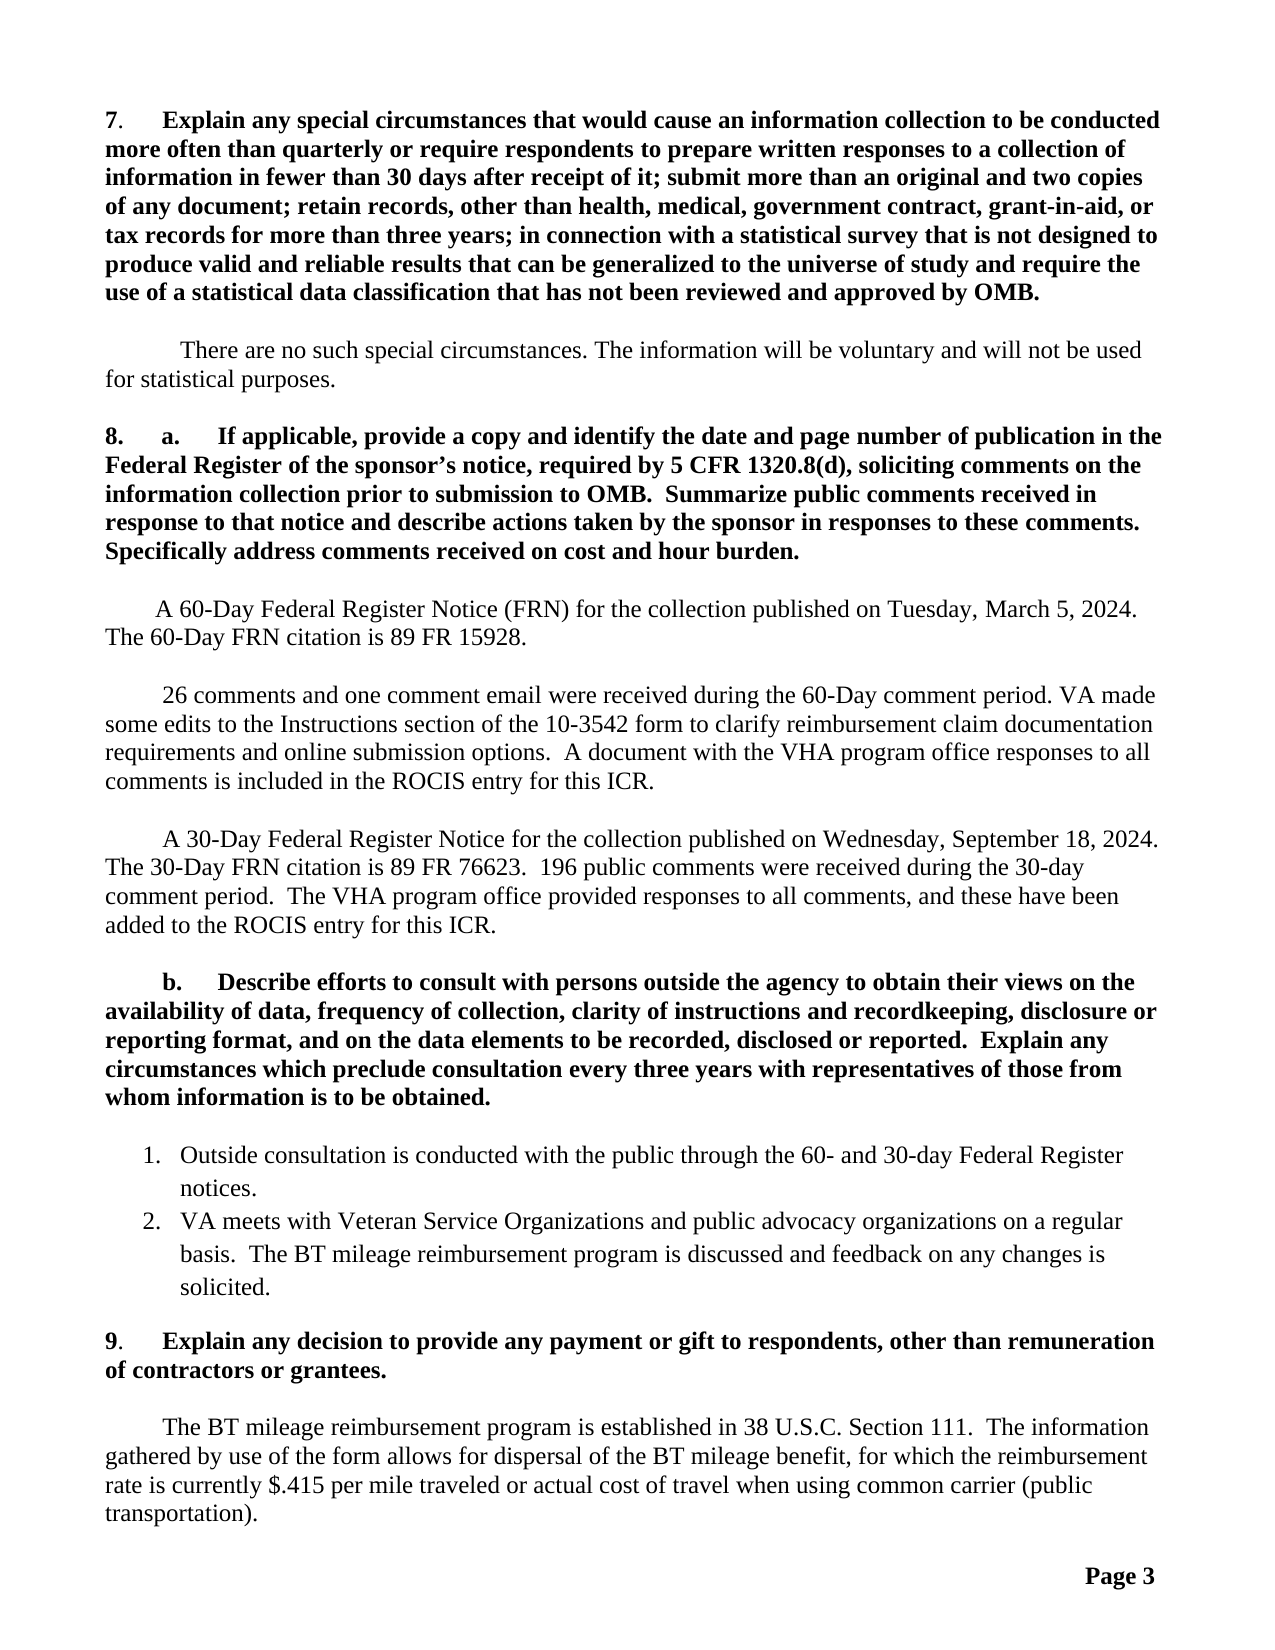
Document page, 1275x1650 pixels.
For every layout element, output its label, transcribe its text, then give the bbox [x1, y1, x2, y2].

text 26 comments and one comment email were received during the 60-Day comment period. VA made some edits to the Instructions section of the 10-3542 form to clarify reimbursement claim documentation requirements and online submission options. A document with the VHA program office responses to all comments is included in the ROCIS entry for this ICR. [105, 680, 1170, 795]
text 8. a. If applicable, provide a copy and identify the date and page number of publication in the Federal Register of the sponsor’s notice, required by 5 CFR 1320.8(d), soliciting comments on the information collection prior to submission to OMB. Summarize public comments received in response to that notice and describe actions taken by the sponsor in responses to these comments. Specifically address comments received on cost and hour burden. [105, 421, 1170, 565]
list VA meets with Veteran Service Organizations and public advocacy organizations on a regular basis. The BT mileage reimbursement program is discussed and feedback on any changes is solicited. [142, 1206, 1170, 1301]
list Outside consultation is conducted with the public through the 60- and 30-day Federal Register notices. [142, 1140, 1170, 1202]
text b. Describe efforts to consult with persons outside the agency to obtain their views on the availability of data, frequency of collection, clarity of instructions and recordkeeping, disclosure or reporting format, and on the data elements to be recorded, disclosed or reported. Explain any circumstances which preclude consultation every three years with representatives of those from whom information is to be obtained. [105, 967, 1170, 1111]
text 9. Explain any decision to provide any payment or gift to respondents, other than remuneration of contractors or grantees. [105, 1326, 1170, 1383]
text There are no such special circumstances. The information will be voluntary and will not be used for statistical purposes. [105, 335, 1170, 392]
text A 60-Day Federal Register Notice (FRN) for the collection published on Tuesday, March 5, 2024. The 60-Day FRN citation is 89 FR 15928. [105, 594, 1170, 651]
text A 30-Day Federal Register Notice for the collection published on Wednesday, September 18, 2024. The 30-Day FRN citation is 89 FR 76623. 196 public comments were received during the 30-day comment period. The VHA program office provided responses to all comments, and these have been added to the ROCIS entry for this ICR. [105, 824, 1170, 939]
text The BT mileage reimbursement program is established in 38 U.S.C. Section 111. The information gathered by use of the form allows for dispersal of the BT mileage benefit, for which the reimbursement rate is currently $.415 per mile traveled or actual cost of travel when using common carrier (public transportation). [105, 1412, 1170, 1527]
text 7. Explain any special circumstances that would cause an information collection to be conducted more often than quarterly or require respondents to prepare written responses to a collection of information in fewer than 30 days after receipt of it; submit more than an original and two copies of any document; retain records, other than health, medical, government contract, grant-in-aid, or tax records for more than three years; in connection with a statistical survey that is not designed to produce valid and reliable results that can be generalized to the universe of study and require the use of a statistical data classification that has not been reviewed and approved by OMB. [105, 105, 1170, 306]
